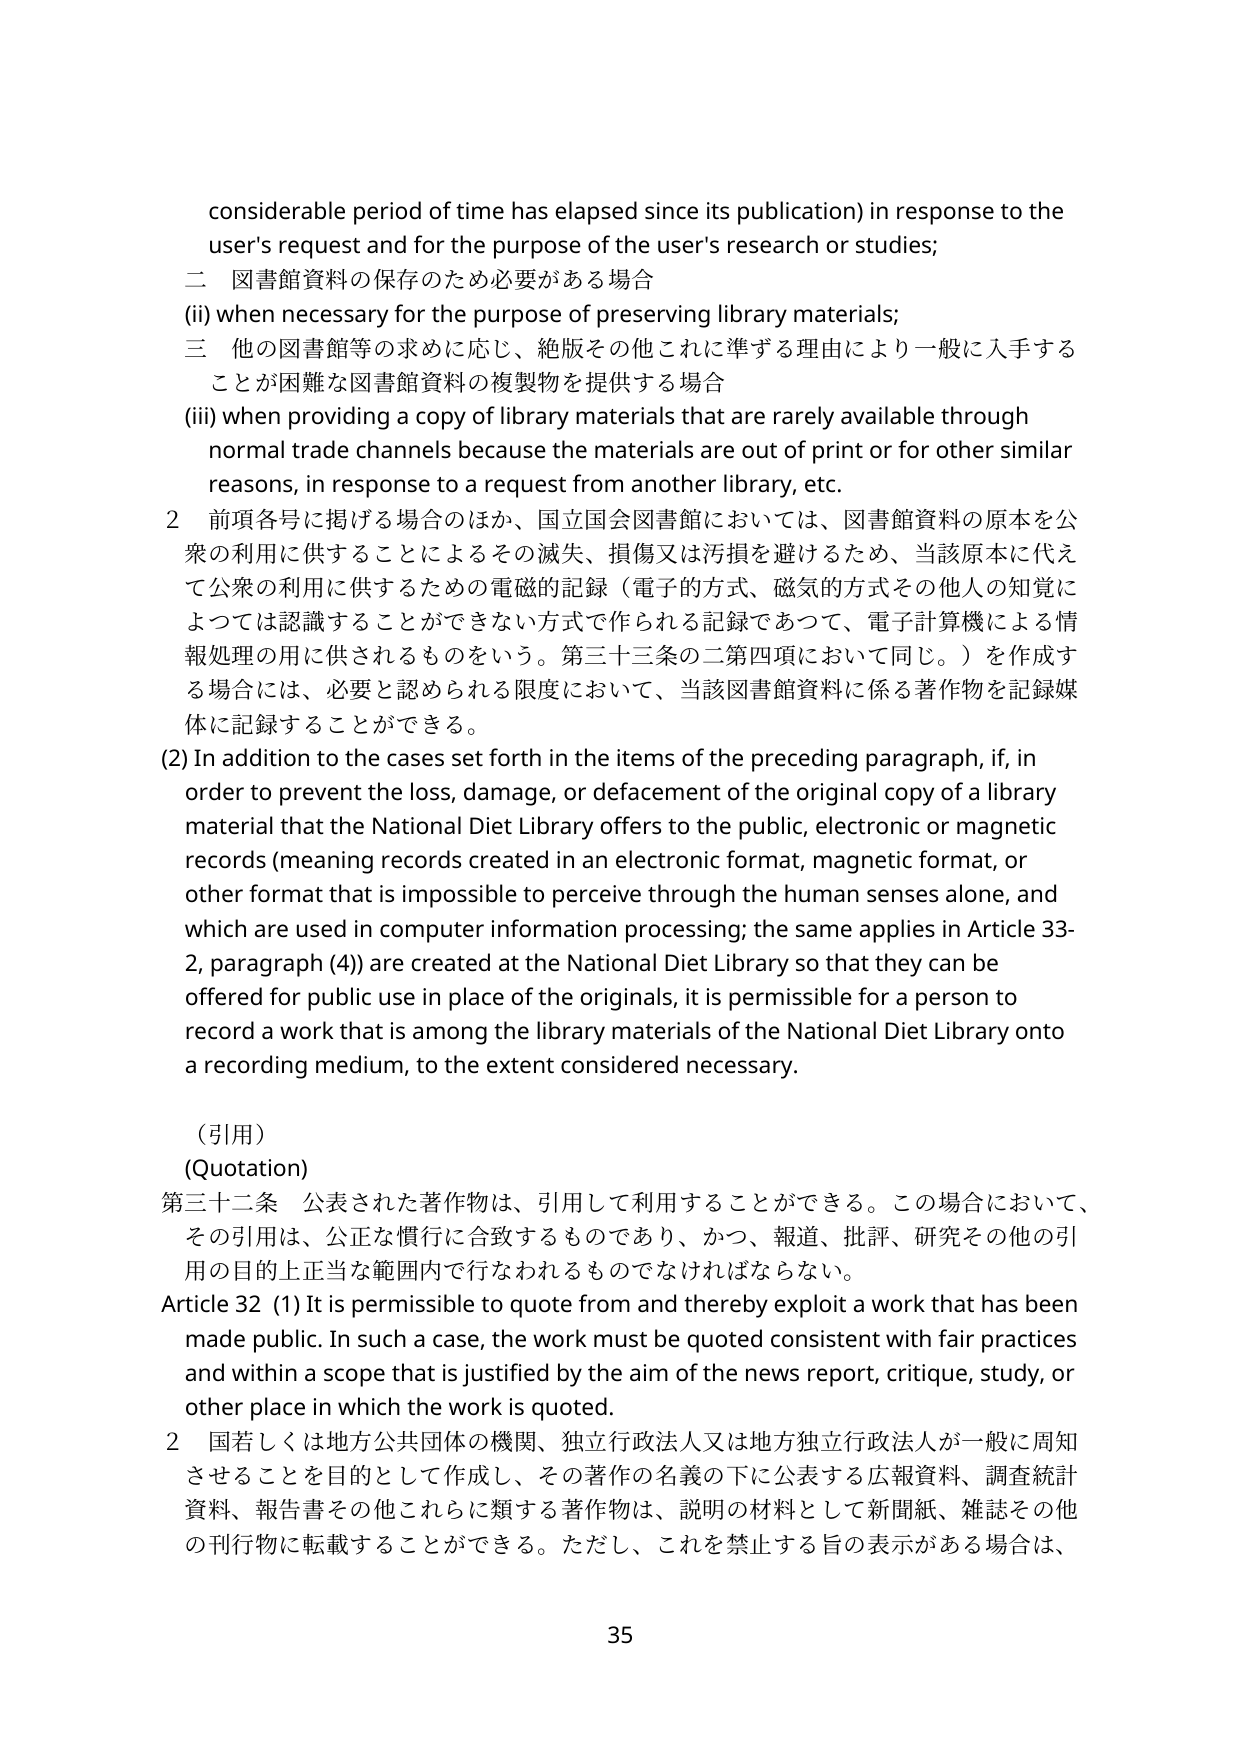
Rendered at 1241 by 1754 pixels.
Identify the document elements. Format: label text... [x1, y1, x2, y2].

text ２ 前項各号に掲げる場合のほか、国立国会図書館においては、図書館資料の原本を公衆の利用に供することによるその滅失、損傷又は汚損を避けるため、当該原本に代えて公衆の利用に供するための電磁的記録（電子的方式、磁気的方式その他人の知覚によつては認識することができない方式で作られる記録であつて、電子計算機による情報処理の用に供されるものをいう。第三十三条の二第四項において同じ。）を作成する場合には、必要と認められる限度において、当該図書館資料に係る著作物を記録媒体に記録することができる。 [161, 501, 1079, 740]
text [161, 1424, 1079, 1560]
text 二 図書館資料の保存のため必要がある場合 [184, 262, 1079, 296]
text (ii) when necessary for the purpose of preserving library materials; [184, 296, 1079, 330]
text 第三十二条 公表された著作物は、引用して利用することができる。この場合において、その引用は、公正な慣行に合致するものであり、かつ、報道、批評、研究その他の引用の目的上正当な範囲内で行なわれるものでなければならない。 [161, 1184, 1079, 1287]
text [184, 194, 1079, 262]
text (iii) when providing a copy of library materials that are rarely available through normal trade channels because the materials are out of print or for other similar reasons, in response to a request from another library, etc. [184, 399, 1079, 501]
text Article 32 (1) It is permissible to quote from and thereby exploit a work that has been made public. In such a case, the work must be quoted consistent with fair practices and within a scope that is justified by the aim of the news report, critique, study, or other place in which the work is quoted. [161, 1287, 1079, 1424]
text (Quotation) [184, 1150, 1079, 1184]
text 三 他の図書館等の求めに応じ、絶版その他これに準ずる理由により一般に入手することが困難な図書館資料の複製物を提供する場合 [184, 330, 1079, 399]
text （引用） [184, 1116, 1079, 1150]
text (2) In addition to the cases set forth in the items of the preceding paragraph, if, in order to prevent the loss, damage, or defacement of the original copy of a library material that the National Diet Library offers to the public, electronic or magnetic records (meaning records created in an electronic format, magnetic format, or other format that is impossible to perceive through the human senses alone, and which are used in computer information processing; the same applies in Article 33-2, paragraph (4)) are created at the National Diet Library so that they can be offered for public use in place of the originals, it is permissible for a person to record a work that is among the library materials of the National Diet Library onto a recording medium, to the extent considered necessary. [161, 740, 1079, 1082]
